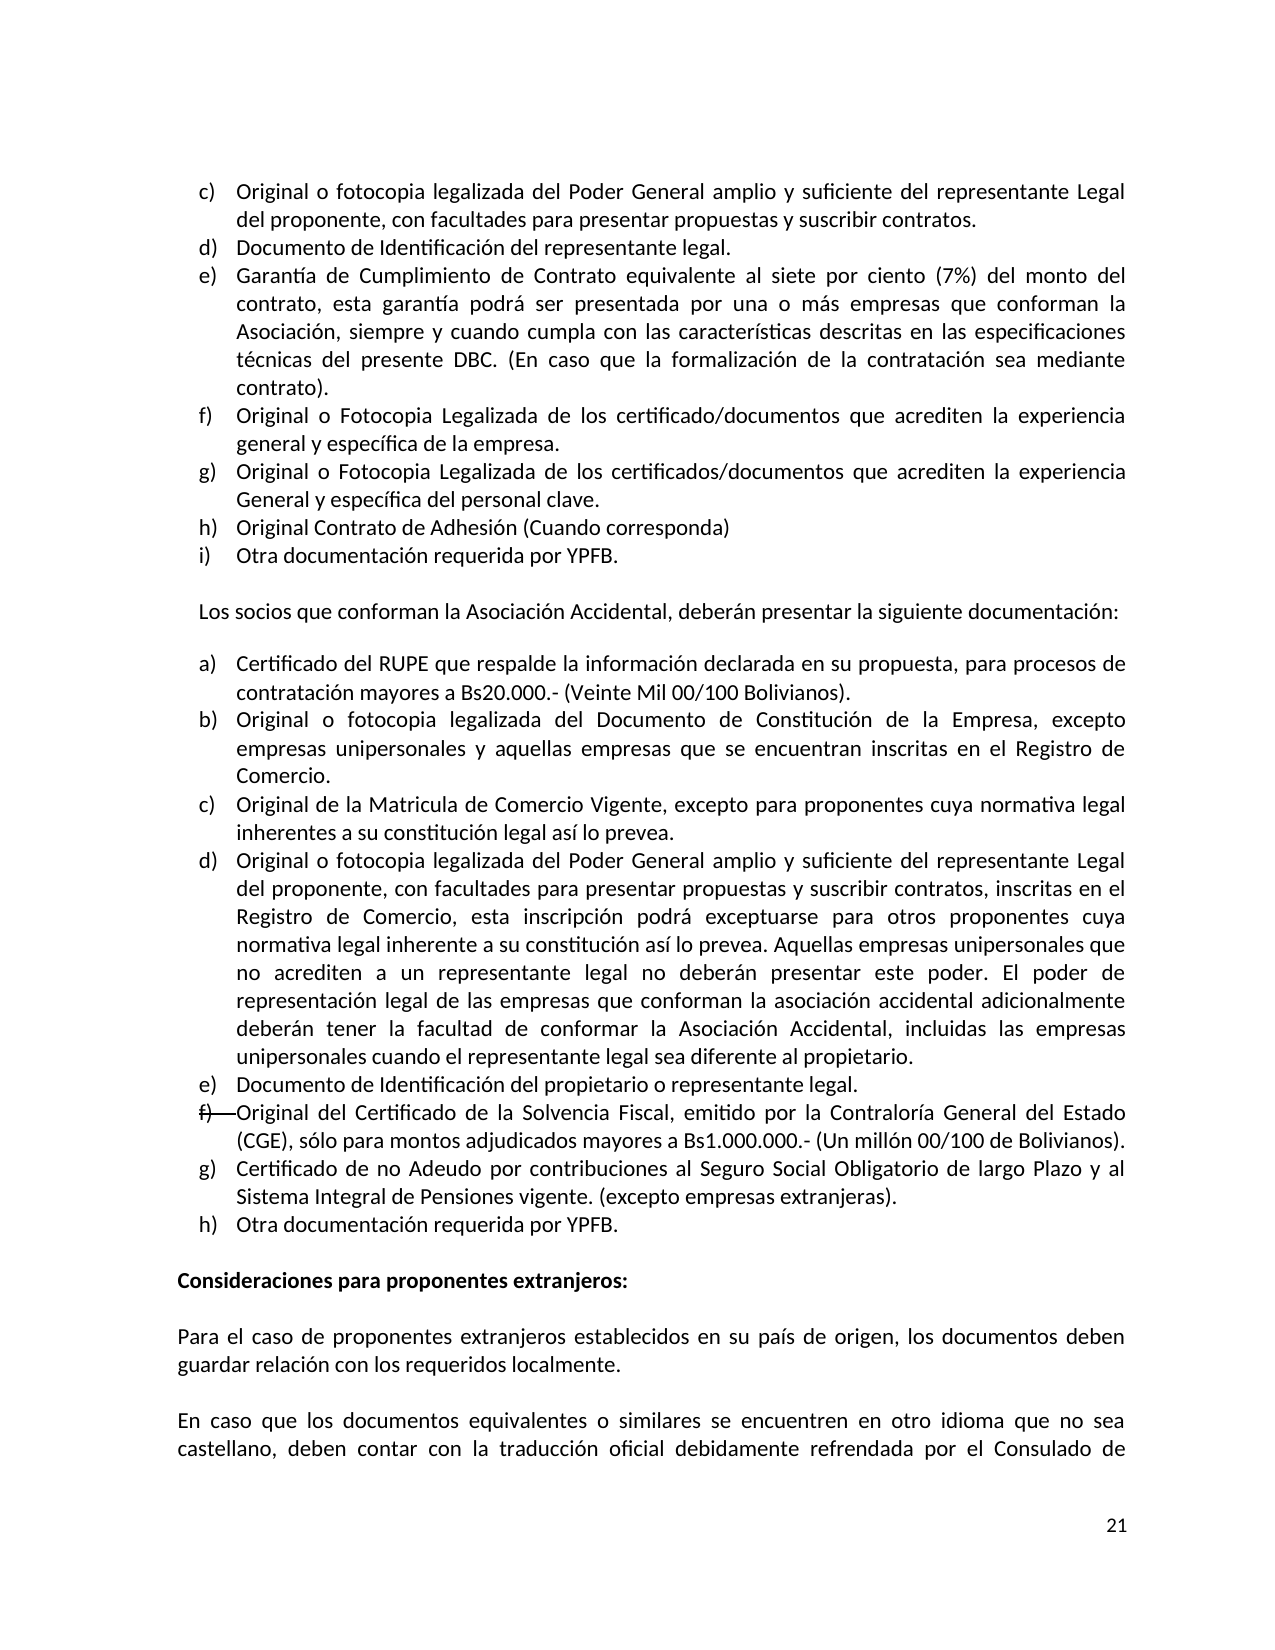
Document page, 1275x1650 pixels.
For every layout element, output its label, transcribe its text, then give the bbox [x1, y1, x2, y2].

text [177, 1406, 1127, 1462]
list Original o fotocopia legalizada del Documento de Constitución de la Empresa, excepto empresas unipersonales y aquellas empresas que se encuentran inscritas en el Registro de Comercio. [199, 706, 1127, 790]
text Para el caso de proponentes extranjeros establecidos en su país de origen, los documentos deben guardar relación con los requeridos localmente. [177, 1322, 1127, 1378]
list Documento de Identificación del propietario o representante legal. [199, 1070, 1127, 1098]
list Original del Certificado de la Solvencia Fiscal, emitido por la Contraloría General del Estado (CGE), sólo para montos adjudicados mayores a Bs1.000.000.- (Un millón 00/100 de Bolivianos). [199, 1098, 1127, 1154]
list Original Contrato de Adhesión (Cuando corresponda) [199, 513, 1127, 541]
text Los socios que conforman la Asociación Accidental, deberán presentar la siguiente documentación: [199, 597, 1127, 626]
list Documento de Identificación del representante legal. [199, 233, 1127, 261]
list Original o fotocopia legalizada del Poder General amplio y suficiente del representante Legal del proponente, con facultades para presentar propuestas y suscribir contratos, inscritas en el Registro de Comercio, esta inscripción podrá exceptuarse para otros proponentes cuya normativa legal inherente a su constitución así lo prevea. Aquellas empresas unipersonales que no acrediten a un representante legal no deberán presentar este poder. El poder de representación legal de las empresas que conforman la asociación accidental adicionalmente deberán tener la facultad de conformar la Asociación Accidental, incluidas las empresas unipersonales cuando el representante legal sea diferente al propietario. [199, 846, 1127, 1070]
list Original o Fotocopia Legalizada de los certificado/documentos que acrediten la experiencia general y específica de la empresa. [199, 401, 1127, 457]
text Consideraciones para proponentes extranjeros: [177, 1266, 1127, 1294]
list Otra documentación requerida por YPFB. [199, 541, 1127, 569]
list Original de la Matricula de Comercio Vigente, excepto para proponentes cuya normativa legal inherentes a su constitución legal así lo prevea. [199, 790, 1127, 846]
list Original o Fotocopia Legalizada de los certificados/documentos que acrediten la experiencia General y específica del personal clave. [199, 457, 1127, 513]
list Certificado de no Adeudo por contribuciones al Seguro Social Obligatorio de largo Plazo y al Sistema Integral de Pensiones vigente. (excepto empresas extranjeras). [199, 1154, 1127, 1210]
list Otra documentación requerida por YPFB. [199, 1210, 1127, 1238]
list Original o fotocopia legalizada del Poder General amplio y suficiente del representante Legal del proponente, con facultades para presentar propuestas y suscribir contratos. [199, 177, 1127, 233]
list Garantía de Cumplimiento de Contrato equivalente al siete por ciento (7%) del monto del contrato, esta garantía podrá ser presentada por una o más empresas que conforman la Asociación, siempre y cuando cumpla con las características descritas en las especificaciones técnicas del presente DBC. (En caso que la formalización de la contratación sea mediante contrato). [199, 261, 1127, 401]
list Certificado del RUPE que respalde la información declarada en su propuesta, para procesos de contratación mayores a Bs20.000.- (Veinte Mil 00/100 Bolivianos). [199, 649, 1127, 706]
